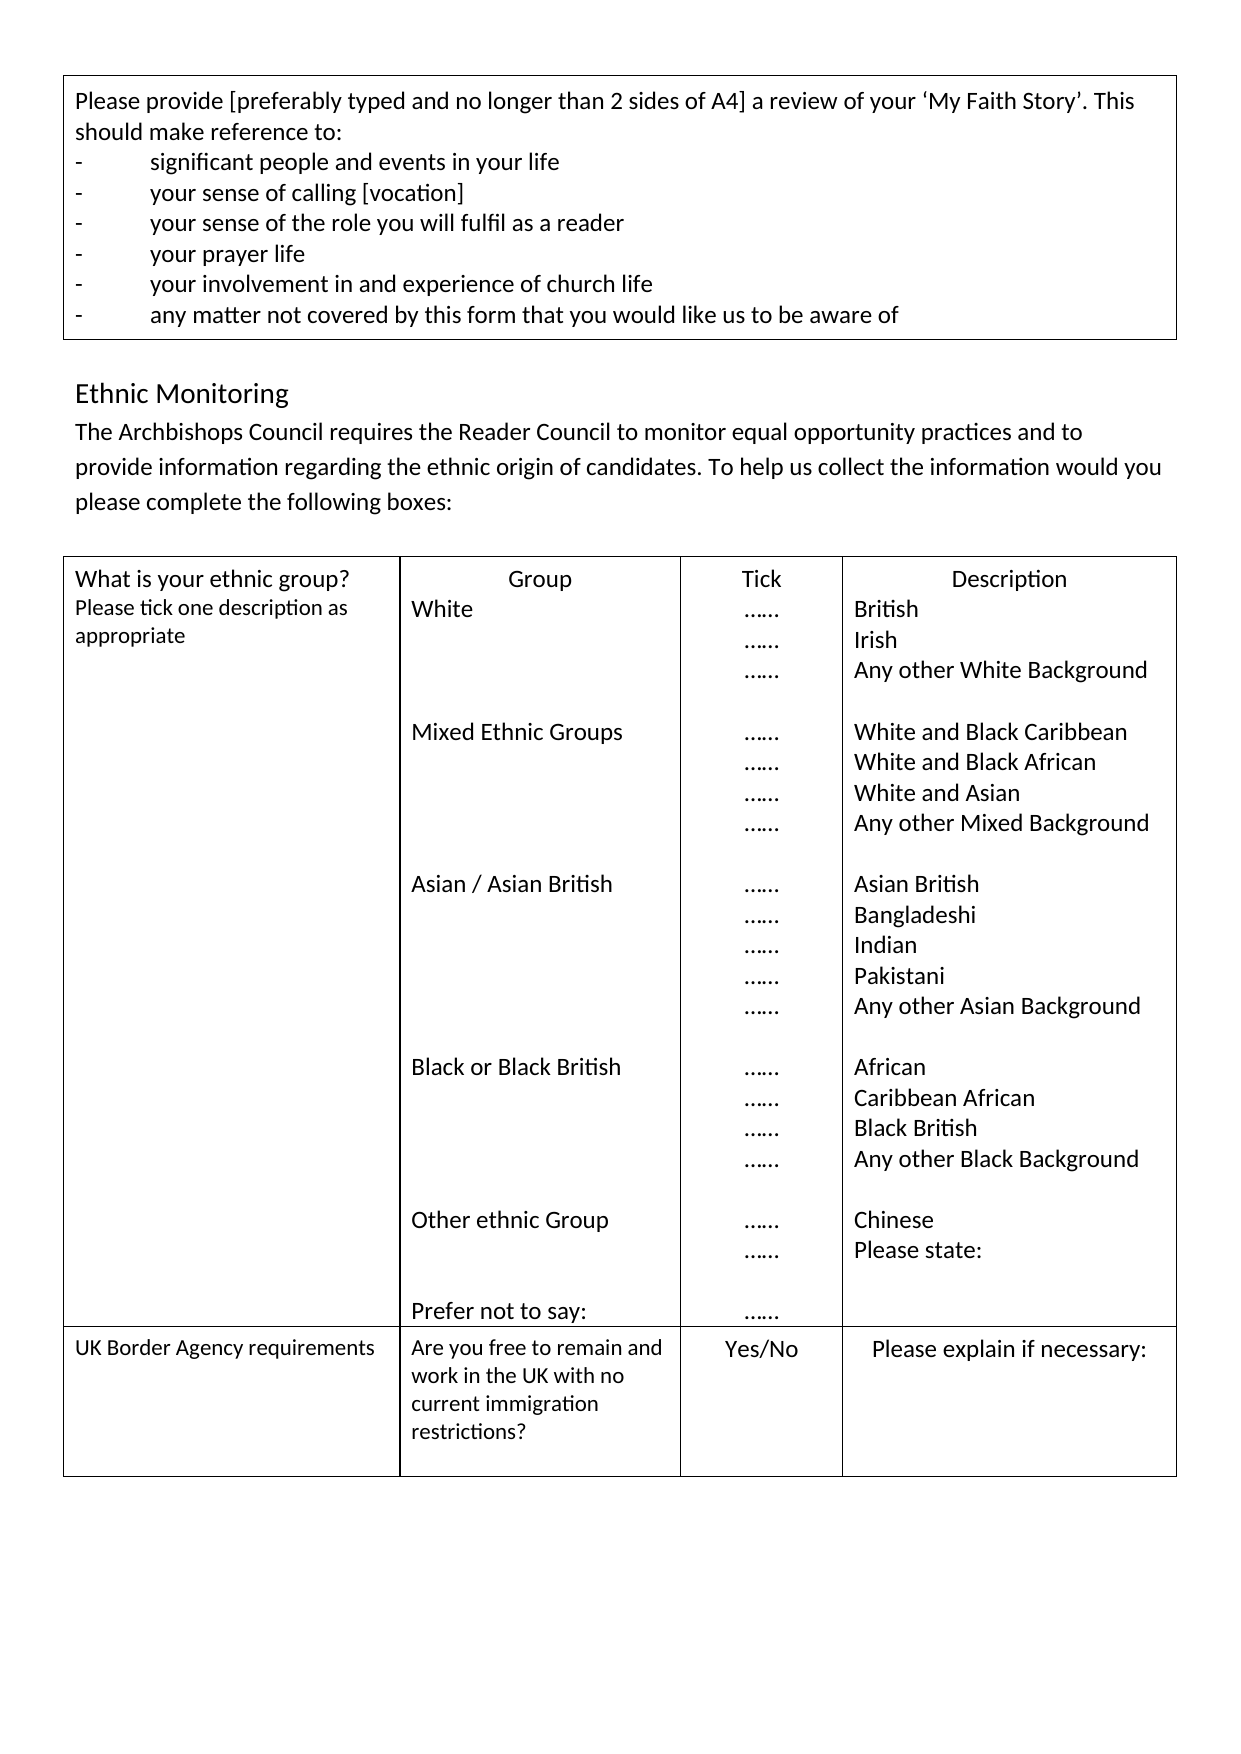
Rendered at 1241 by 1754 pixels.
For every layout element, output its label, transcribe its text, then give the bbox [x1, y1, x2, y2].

text Ethnic Monitoring [75, 375, 1165, 411]
table_header Description British Irish Any other White Background White and Black Caribbean White and Black African White and Asian Any other Mixed Background Asian British Bangladeshi Indian Pakistani Any other Asian Background African Caribbean African Black British Any other Black Background Chinese Please state: [843, 557, 1176, 1326]
table_header Group White Mixed Ethnic Groups Asian / Asian British Black or Black British Other ethnic Group Prefer not to say: [401, 557, 680, 1326]
table_cell Please explain if necessary: [843, 1327, 1176, 1476]
table_header What is your ethnic group? Please tick one description as appropriate [64, 557, 399, 1326]
table_header Tick …… …… …… …… …… …… …… …… …… …… …… …… …… …… …… …… …… …… …… [681, 557, 842, 1326]
text The Archbishops Council requires the Reader Council to monitor equal opportunity practices and to provide information regarding the ethnic origin of candidates. To help us collect the information would you please complete the following boxes: [75, 416, 1165, 517]
table_cell Please provide [preferably typed and no longer than 2 sides of A4] a review of your ‘My Faith Story’. This should make reference to: significant people and events in your life your sense of calling [vocation] your sense of the role you will fulfil as a reader your prayer life your involvement in and experience of church life any matter not covered by this form that you would like us to be aware of [64, 76, 1176, 339]
table_cell UK Border Agency requirements [64, 1327, 399, 1476]
table_cell Yes/No [681, 1327, 842, 1476]
table_cell Are you free to remain and work in the UK with no current immigration restrictions? [401, 1327, 680, 1476]
